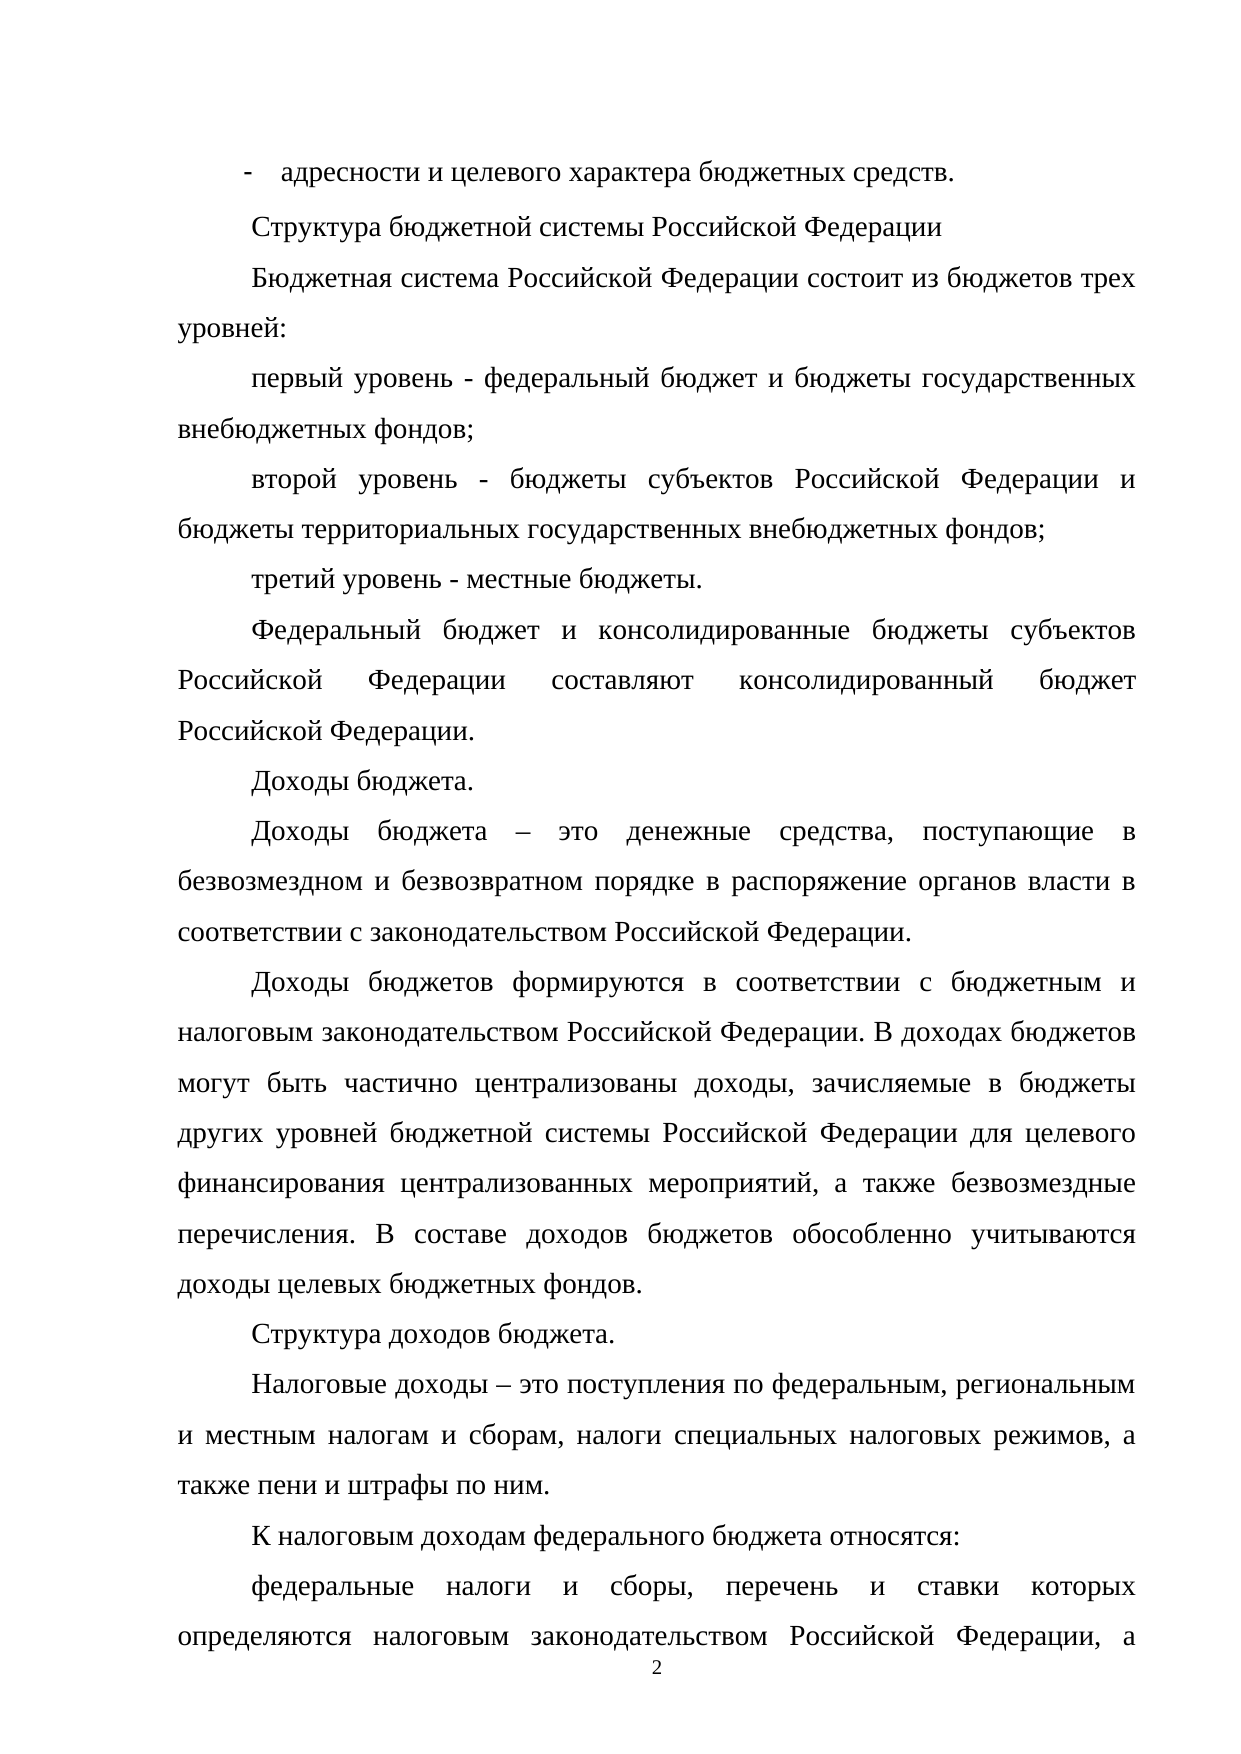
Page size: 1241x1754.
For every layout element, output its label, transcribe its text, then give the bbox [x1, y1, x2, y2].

text К налоговым доходам федерального бюджета относятся: [177, 1518, 1137, 1551]
list адресности и целевого характера бюджетных средств. [243, 150, 1137, 190]
text первый уровень - федеральный бюджет и бюджеты государственных внебюджетных фондов; [177, 360, 1137, 444]
text третий уровень - местные бюджеты. [177, 562, 1137, 595]
text Структура бюджетной системы Российской Федерации [177, 209, 1137, 243]
text Бюджетная система Российской Федерации состоит из бюджетов трех уровней: [177, 260, 1137, 344]
text Федеральный бюджет и консолидированные бюджеты субъектов Российской Федерации составляют консолидированный бюджет Российской Федерации. [177, 612, 1137, 746]
text Доходы бюджета. [177, 763, 1137, 796]
text Доходы бюджета – это денежные средства, поступающие в безвозмездном и безвозвратном порядке в распоряжение органов власти в соответствии с законодательством Российской Федерации. [177, 813, 1137, 947]
text второй уровень - бюджеты субъектов Российской Федерации и бюджеты территориальных государственных внебюджетных фондов; [177, 461, 1137, 545]
text Доходы бюджетов формируются в соответствии с бюджетным и налоговым законодательством Российской Федерации. В доходах бюджетов могут быть частично централизованы доходы, зачисляемые в бюджеты других уровней бюджетной системы Российской Федерации для целевого финансирования централизованных мероприятий, а также безвозмездные перечисления. В составе доходов бюджетов обособленно учитываются доходы целевых бюджетных фондов. [177, 964, 1137, 1299]
text Структура доходов бюджета. [177, 1316, 1137, 1350]
text Налоговые доходы – это поступления по федеральным, региональным и местным налогам и сборам, налоги специальных налоговых режимов, а также пени и штрафы по ним. [177, 1367, 1137, 1501]
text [177, 1568, 1137, 1652]
